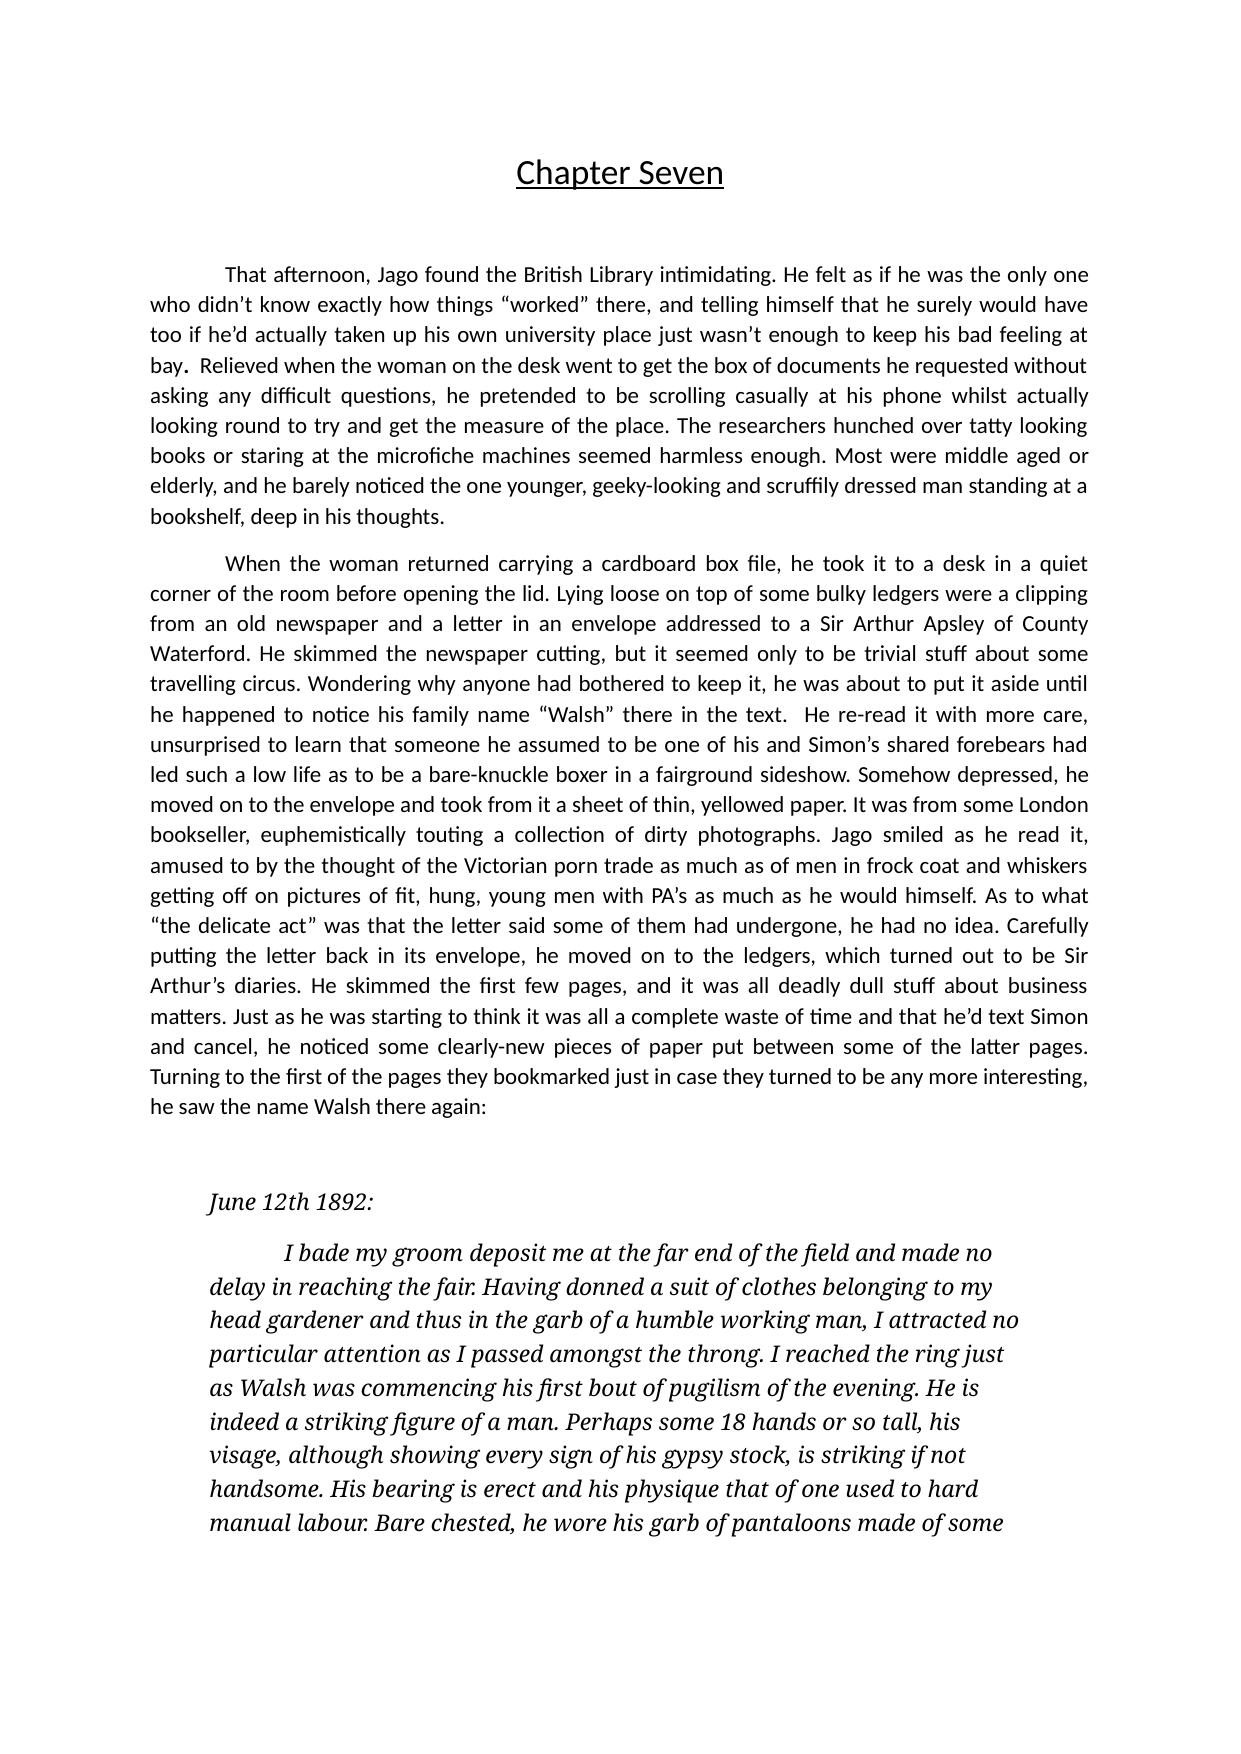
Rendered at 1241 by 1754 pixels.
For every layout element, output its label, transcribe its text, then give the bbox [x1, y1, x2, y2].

text That afternoon, Jago found the British Library intimidating. He felt as if he was the only one who didn’t know exactly how things “worked” there, and telling himself that he surely would have too if he’d actually taken up his own university place just wasn’t enough to keep his bad feeling at bay. Relieved when the woman on the desk went to get the box of documents he requested without asking any difficult questions, he pretended to be scrolling casually at his phone whilst actually looking round to try and get the measure of the place. The researchers hunched over tatty looking books or staring at the microfiche machines seemed harmless enough. Most were middle aged or elderly, and he barely noticed the one younger, geeky-looking and scruffily dressed man standing at a bookshelf, deep in his thoughts. [150, 260, 1090, 530]
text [209, 1237, 1031, 1538]
text When the woman returned carrying a cardboard box file, he took it to a desk in a quiet corner of the room before opening the lid. Lying loose on top of some bulky ledgers were a clipping from an old newspaper and a letter in an envelope addressed to a Sir Arthur Apsley of County Waterford. He skimmed the newspaper cutting, but it seemed only to be trivial stuff about some travelling circus. Wondering why anyone had bothered to keep it, he was about to put it aside until he happened to notice his family name “Walsh” there in the text. He re-read it with more care, unsurprised to learn that someone he assumed to be one of his and Simon’s shared forebears had led such a low life as to be a bare-knuckle boxer in a fairground sideshow. Somehow depressed, he moved on to the envelope and took from it a sheet of thin, yellowed paper. It was from some London bookseller, euphemistically touting a collection of dirty photographs. Jago smiled as he read it, amused to by the thought of the Victorian porn trade as much as of men in frock coat and whiskers getting off on pictures of fit, hung, young men with PA’s as much as he would himself. As to what “the delicate act” was that the letter said some of them had undergone, he had no idea. Carefully putting the letter back in its envelope, he moved on to the ledgers, which turned out to be Sir Arthur’s diaries. He skimmed the first few pages, and it was all deadly dull stuff about business matters. Just as he was starting to think it was all a complete waste of time and that he’d text Simon and cancel, he noticed some clearly-new pieces of paper put between some of the latter pages. Turning to the first of the pages they bookmarked just in case they turned to be any more interesting, he saw the name Walsh there again: [150, 549, 1090, 1121]
text June 12th 1892: [209, 1186, 1031, 1217]
text Chapter Seven [150, 150, 1090, 193]
